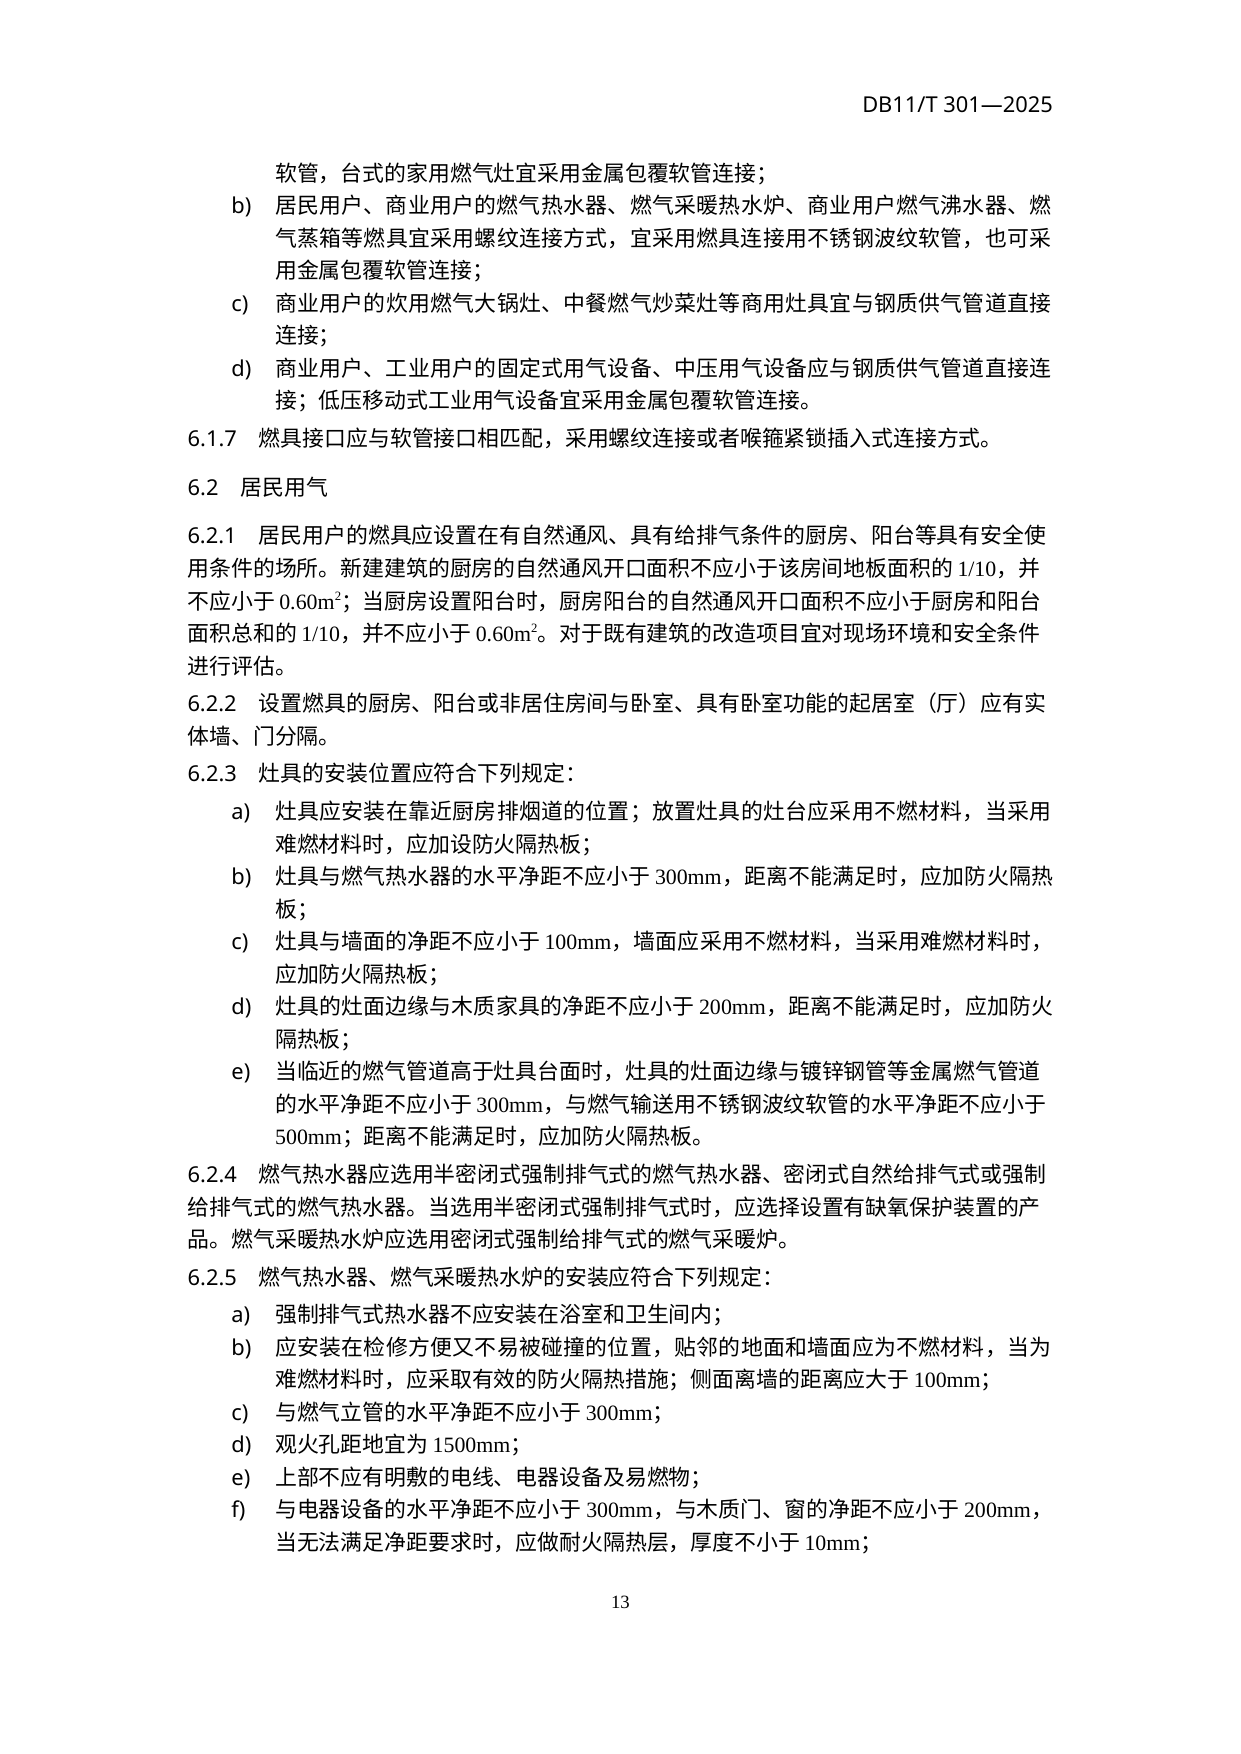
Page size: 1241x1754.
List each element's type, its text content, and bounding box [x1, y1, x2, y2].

text 燃气热水器、燃气采暖热水炉的安装应符合下列规定： [187, 1259, 1053, 1292]
list 灶具的灶面边缘与木质家具的净距不应小于200mm，距离不能满足时，应加防火隔热板； [231, 989, 1053, 1054]
list 灶具与燃气热水器的水平净距不应小于300mm，距离不能满足时，应加防火隔热板； [231, 859, 1053, 924]
list 当临近的燃气管道高于灶具台面时，灶具的灶面边缘与镀锌钢管等金属燃气管道的水平净距不应小于300mm，与燃气输送用不锈钢波纹软管的水平净距不应小于500mm；距离不能满足时，应加防火隔热板。 [231, 1054, 1053, 1151]
list 灶具与墙面的净距不应小于100mm，墙面应采用不燃材料，当采用难燃材料时，应加防火隔热板； [231, 924, 1053, 989]
list 与电器设备的水平净距不应小于300mm，与木质门、窗的净距不应小于200mm，当无法满足净距要求时，应做耐火隔热层，厚度不小于10mm； [231, 1492, 1053, 1557]
list 商业用户、工业用户的固定式用气设备、中压用气设备应与钢质供气管道直接连接；低压移动式工业用气设备宜采用金属包覆软管连接。 [231, 351, 1053, 416]
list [231, 156, 1053, 188]
list 商业用户的炊用燃气大锅灶、中餐燃气炒菜灶等商用灶具宜与钢质供气管道直接连接； [231, 286, 1053, 351]
list 灶具应安装在靠近厨房排烟道的位置；放置灶具的灶台应采用不燃材料，当采用难燃材料时，应加设防火隔热板； [231, 794, 1053, 859]
list 居民用户、商业用户的燃气热水器、燃气采暖热水炉、商业用户燃气沸水器、燃气蒸箱等燃具宜采用螺纹连接方式，宜采用燃具连接用不锈钢波纹软管，也可采用金属包覆软管连接； [231, 188, 1053, 286]
list 上部不应有明敷的电线、电器设备及易燃物； [231, 1459, 1053, 1492]
list 应安装在检修方便又不易被碰撞的位置，贴邻的地面和墙面应为不燃材料，当为难燃材料时，应采取有效的防火隔热措施；侧面离墙的距离应大于100mm； [231, 1329, 1053, 1394]
list 与燃气立管的水平净距不应小于300mm； [231, 1394, 1053, 1427]
text 燃具接口应与软管接口相匹配，采用螺纹连接或者喉箍紧锁插入式连接方式。 [187, 421, 1053, 453]
text 居民用气 [187, 469, 1053, 502]
text 设置燃具的厨房、阳台或非居住房间与卧室、具有卧室功能的起居室（厅）应有实体墙、门分隔。 [187, 686, 1053, 751]
list 观火孔距地宜为1500mm； [231, 1427, 1053, 1459]
text 居民用户的燃具应设置在有自然通风、具有给排气条件的厨房、阳台等具有安全使用条件的场所。新建建筑的厨房的自然通风开口面积不应小于该房间地板面积的1/10，并不应小于0.60m2；当厨房设置阳台时，厨房阳台的自然通风开口面积不应小于厨房和阳台面积总和的1/10，并不应小于0.60m2。对于既有建筑的改造项目宜对现场环境和安全条件进行评估。 [187, 518, 1053, 681]
text 燃气热水器应选用半密闭式强制排气式的燃气热水器、密闭式自然给排气式或强制给排气式的燃气热水器。当选用半密闭式强制排气式时，应选择设置有缺氧保护装置的产品。燃气采暖热水炉应选用密闭式强制给排气式的燃气采暖炉。 [187, 1157, 1053, 1254]
list 强制排气式热水器不应安装在浴室和卫生间内； [231, 1297, 1053, 1329]
text 灶具的安装位置应符合下列规定： [187, 756, 1053, 789]
